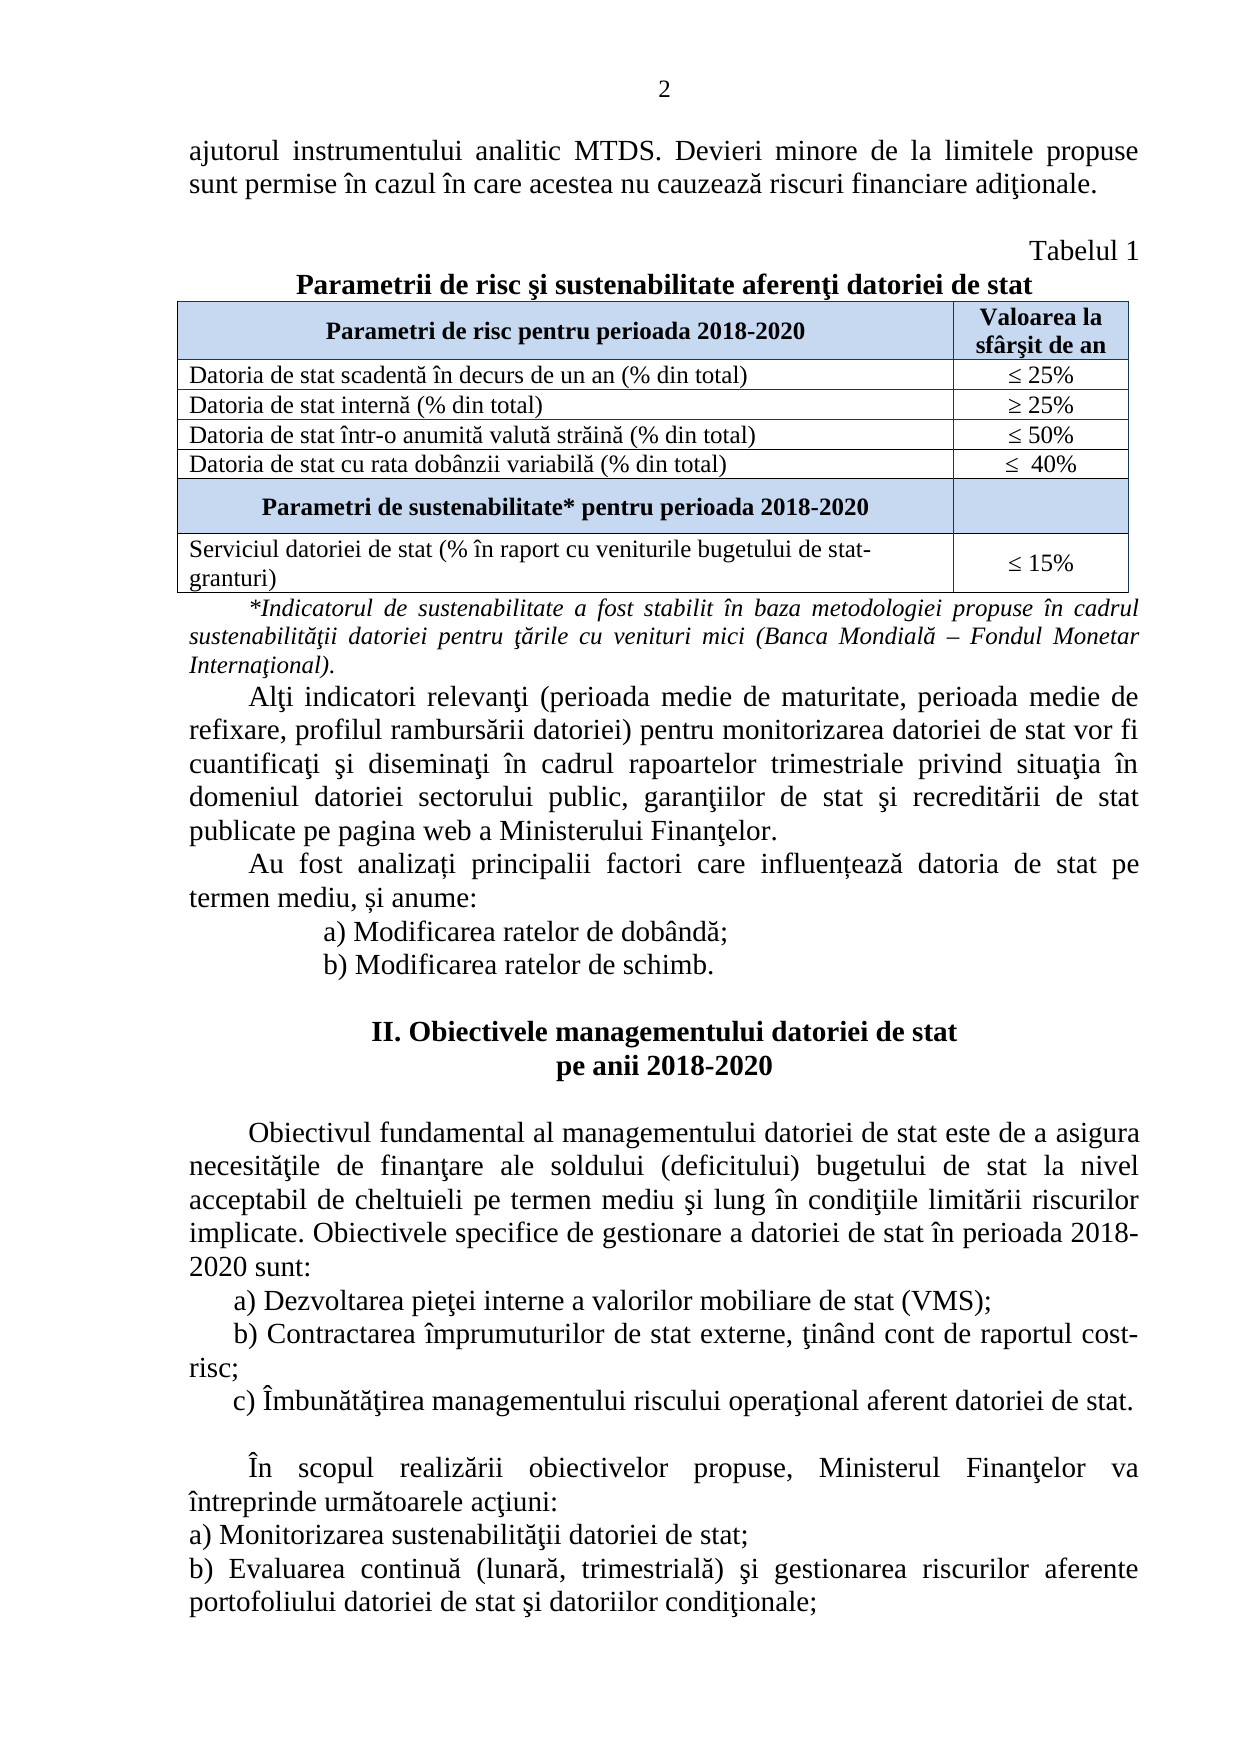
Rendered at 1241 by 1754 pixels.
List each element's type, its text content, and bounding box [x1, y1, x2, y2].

text a) Dezvoltarea pieţei interne a valorilor mobiliare de stat (VMS); [189, 1283, 1140, 1316]
text Parametrii de risc şi sustenabilitate aferenţi datoriei de stat [189, 267, 1140, 301]
text Obiectivul fundamental al managementului datoriei de stat este de a asigura necesităţile de finanţare ale soldului (deficitului) bugetului de stat la nivel acceptabil de cheltuieli pe termen mediu şi lung în condiţiile limitării riscurilor implicate. Obiectivele specifice de gestionare a datoriei de stat în perioada 2018-2020 sunt: [189, 1216, 1140, 1283]
table_cell [954, 479, 1128, 533]
text Alţi indicatori relevanţi (perioada medie de maturitate, perioada medie de refixare, profilul rambursării datoriei) pentru monitorizarea datoriei de stat vor fi cuantificaţi şi diseminaţi în cadrul rapoartelor trimestriale privind situaţia în domeniul datoriei sectorului public, garanţiilor de stat şi recreditării de stat publicate pe pagina web a Ministerului Finanţelor. [189, 679, 1140, 847]
text a) Modificarea ratelor de dobândă; [323, 914, 1140, 947]
text Obiectivul fundamental al managementului datoriei de stat este de a asigura necesităţile de finanţare ale soldului (deficitului) bugetului de stat la nivel acceptabil de cheltuieli pe termen mediu şi lung în condiţiile limitării riscurilor implicate. Obiectivele specifice de gestionare a datoriei de stat în perioada 2018-2020 sunt: [189, 1115, 1140, 1149]
text b) Modificarea ratelor de schimb. [323, 947, 1140, 981]
text c) Îmbunătăţirea managementului riscului operaţional aferent datoriei de stat. [189, 1383, 1140, 1417]
text În scopul realizării obiectivelor propuse, Ministerul Finanţelor va întreprinde următoarele acţiuni: [189, 1450, 1140, 1517]
table_cell Datoria de stat internă (% din total) [178, 390, 953, 419]
table_cell ≥ 25% [954, 390, 1128, 419]
text a) Monitorizarea sustenabilităţii datoriei de stat; [189, 1517, 1140, 1551]
table_header Valoarea la sfârşit de an [954, 302, 1128, 359]
text Au fost analizați principalii factori care influențează datoria de stat pe termen mediu, și anume: [189, 847, 1140, 914]
table_cell ≤ 15% [954, 534, 1128, 592]
table_cell Datoria de stat într-o anumită valută străină (% din total) [178, 420, 953, 448]
table_cell ≤ 25% [954, 360, 1128, 389]
table_cell Serviciul datoriei de stat (% în raport cu veniturile bugetului de stat-granturi) [178, 534, 953, 592]
table_header Parametri de risc pentru perioada 2018-2020 [178, 302, 953, 359]
text b) Contractarea împrumuturilor de stat externe, ţinând cont de raportul cost-risc; [189, 1316, 1140, 1383]
text Tabelul 1 [189, 233, 1140, 267]
table_cell ≤ 40% [954, 450, 1128, 478]
table_cell ≤ 50% [954, 420, 1128, 448]
text b) Evaluarea continuă (lunară, trimestrială) şi gestionarea riscurilor aferente portofoliului datoriei de stat şi datoriilor condiţionale; [189, 1551, 1140, 1618]
table_cell Datoria de stat scadentă în decurs de un an (% din total) [178, 360, 953, 389]
table_cell Datoria de stat cu rata dobânzii variabilă (% din total) [178, 450, 953, 478]
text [189, 133, 1140, 200]
table_cell Parametri de sustenabilitate* pentru perioada 2018-2020 [178, 479, 953, 533]
text II. Obiectivele managementului datoriei de stat pe anii 2018-2020 [189, 1014, 1140, 1081]
text *Indicatorul de sustenabilitate a fost stabilit în baza metodologiei propuse în cadrul sustenabilităţii datoriei pentru ţările cu venituri mici (Banca Mondială – Fondul Monetar Internaţional). [189, 593, 1140, 679]
